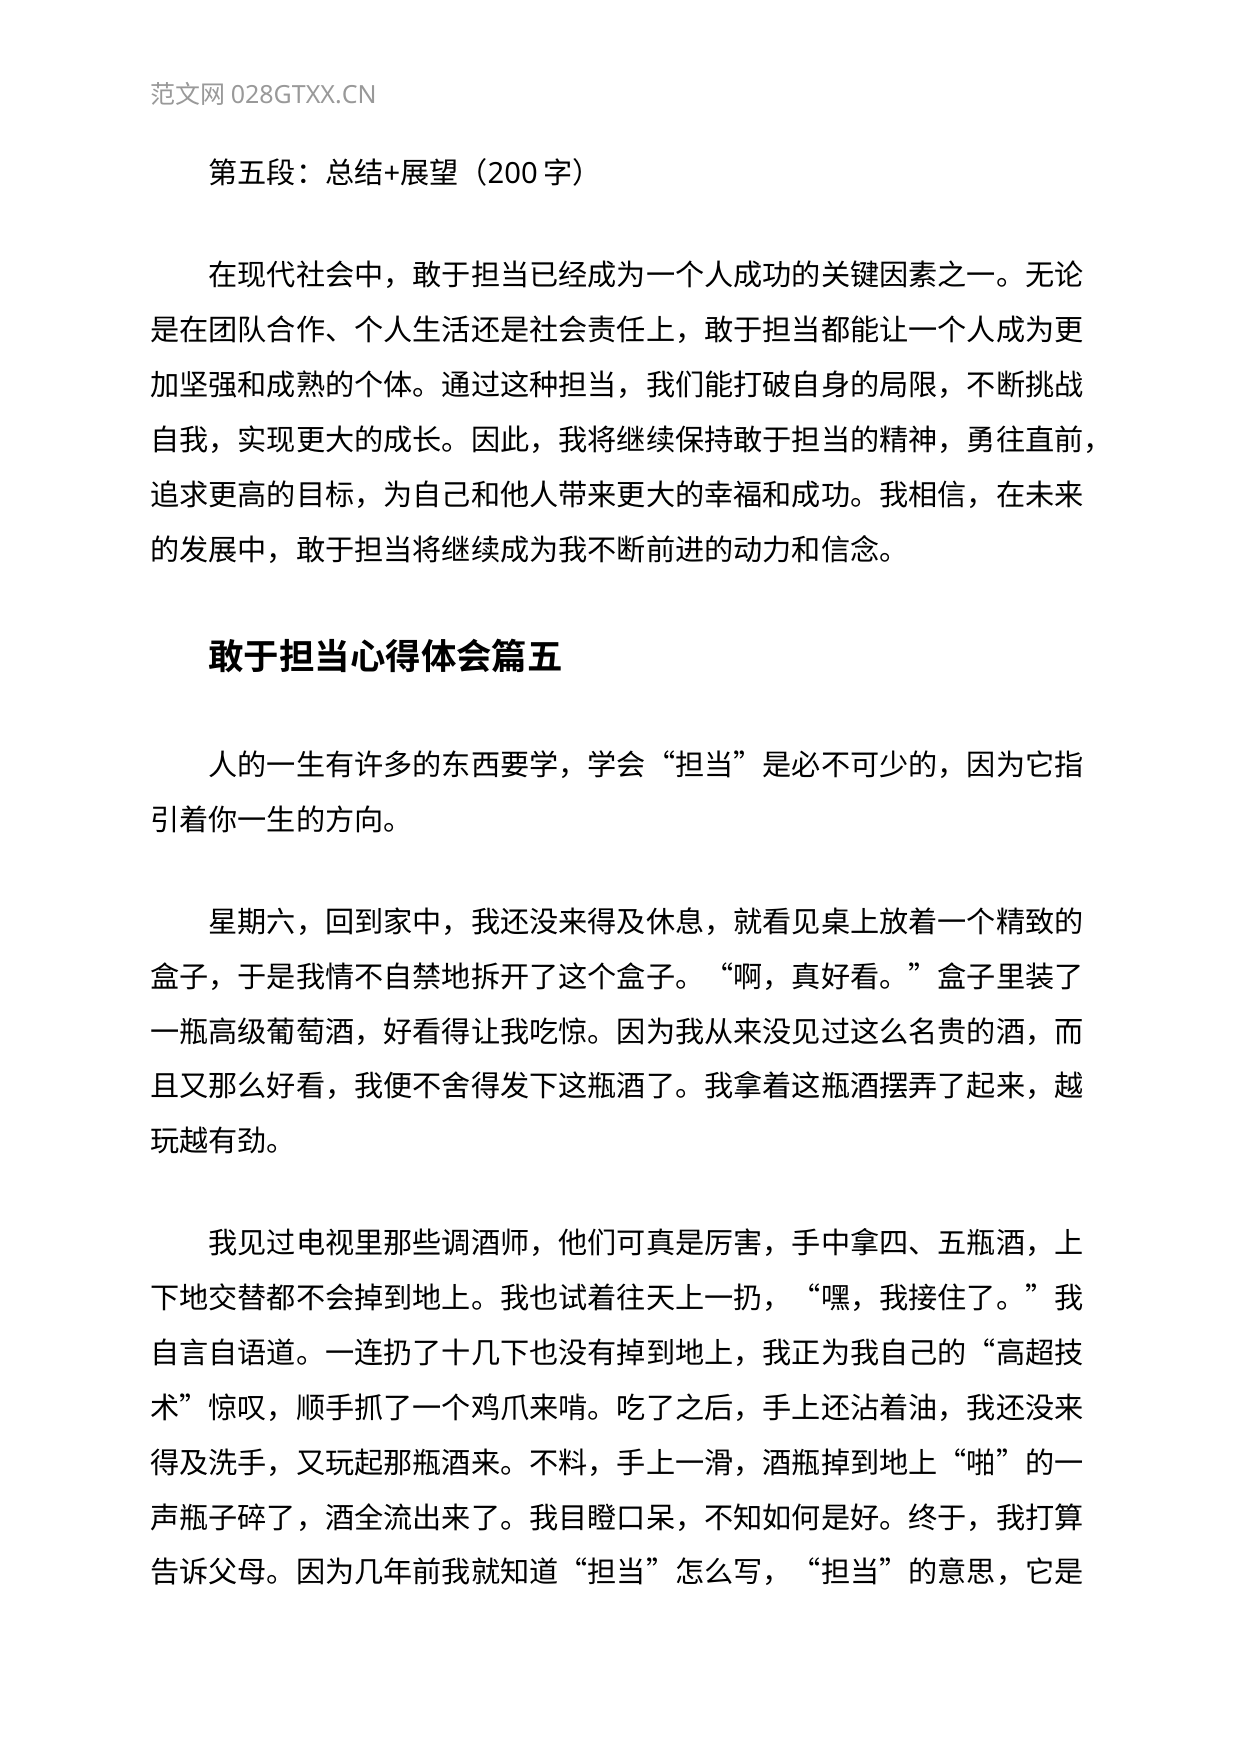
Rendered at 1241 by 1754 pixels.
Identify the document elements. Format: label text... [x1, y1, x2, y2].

text 在现代社会中，敢于担当已经成为一个人成功的关键因素之一。无论是在团队合作、个人生活还是社会责任上，敢于担当都能让一个人成为更加坚强和成熟的个体。通过这种担当，我们能打破自身的局限，不断挑战自我，实现更大的成长。因此，我将继续保持敢于担当的精神，勇往直前，追求更高的目标，为自己和他人带来更大的幸福和成功。我相信，在未来的发展中，敢于担当将继续成为我不断前进的动力和信念。 [150, 252, 1090, 569]
text 人的一生有许多的东西要学，学会“担当”是必不可少的，因为它指引着你一生的方向。 [150, 742, 1090, 839]
text 第五段：总结+展望（200字） [150, 150, 1090, 192]
text 敢于担当心得体会篇五 [150, 628, 1090, 679]
text 星期六，回到家中，我还没来得及休息，就看见桌上放着一个精致的盒子，于是我情不自禁地拆开了这个盒子。“啊，真好看。”盒子里装了一瓶高级葡萄酒，好看得让我吃惊。因为我从来没见过这么名贵的酒，而且又那么好看，我便不舍得发下这瓶酒了。我拿着这瓶酒摆弄了起来，越玩越有劲。 [150, 898, 1090, 1160]
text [150, 1220, 1090, 1591]
